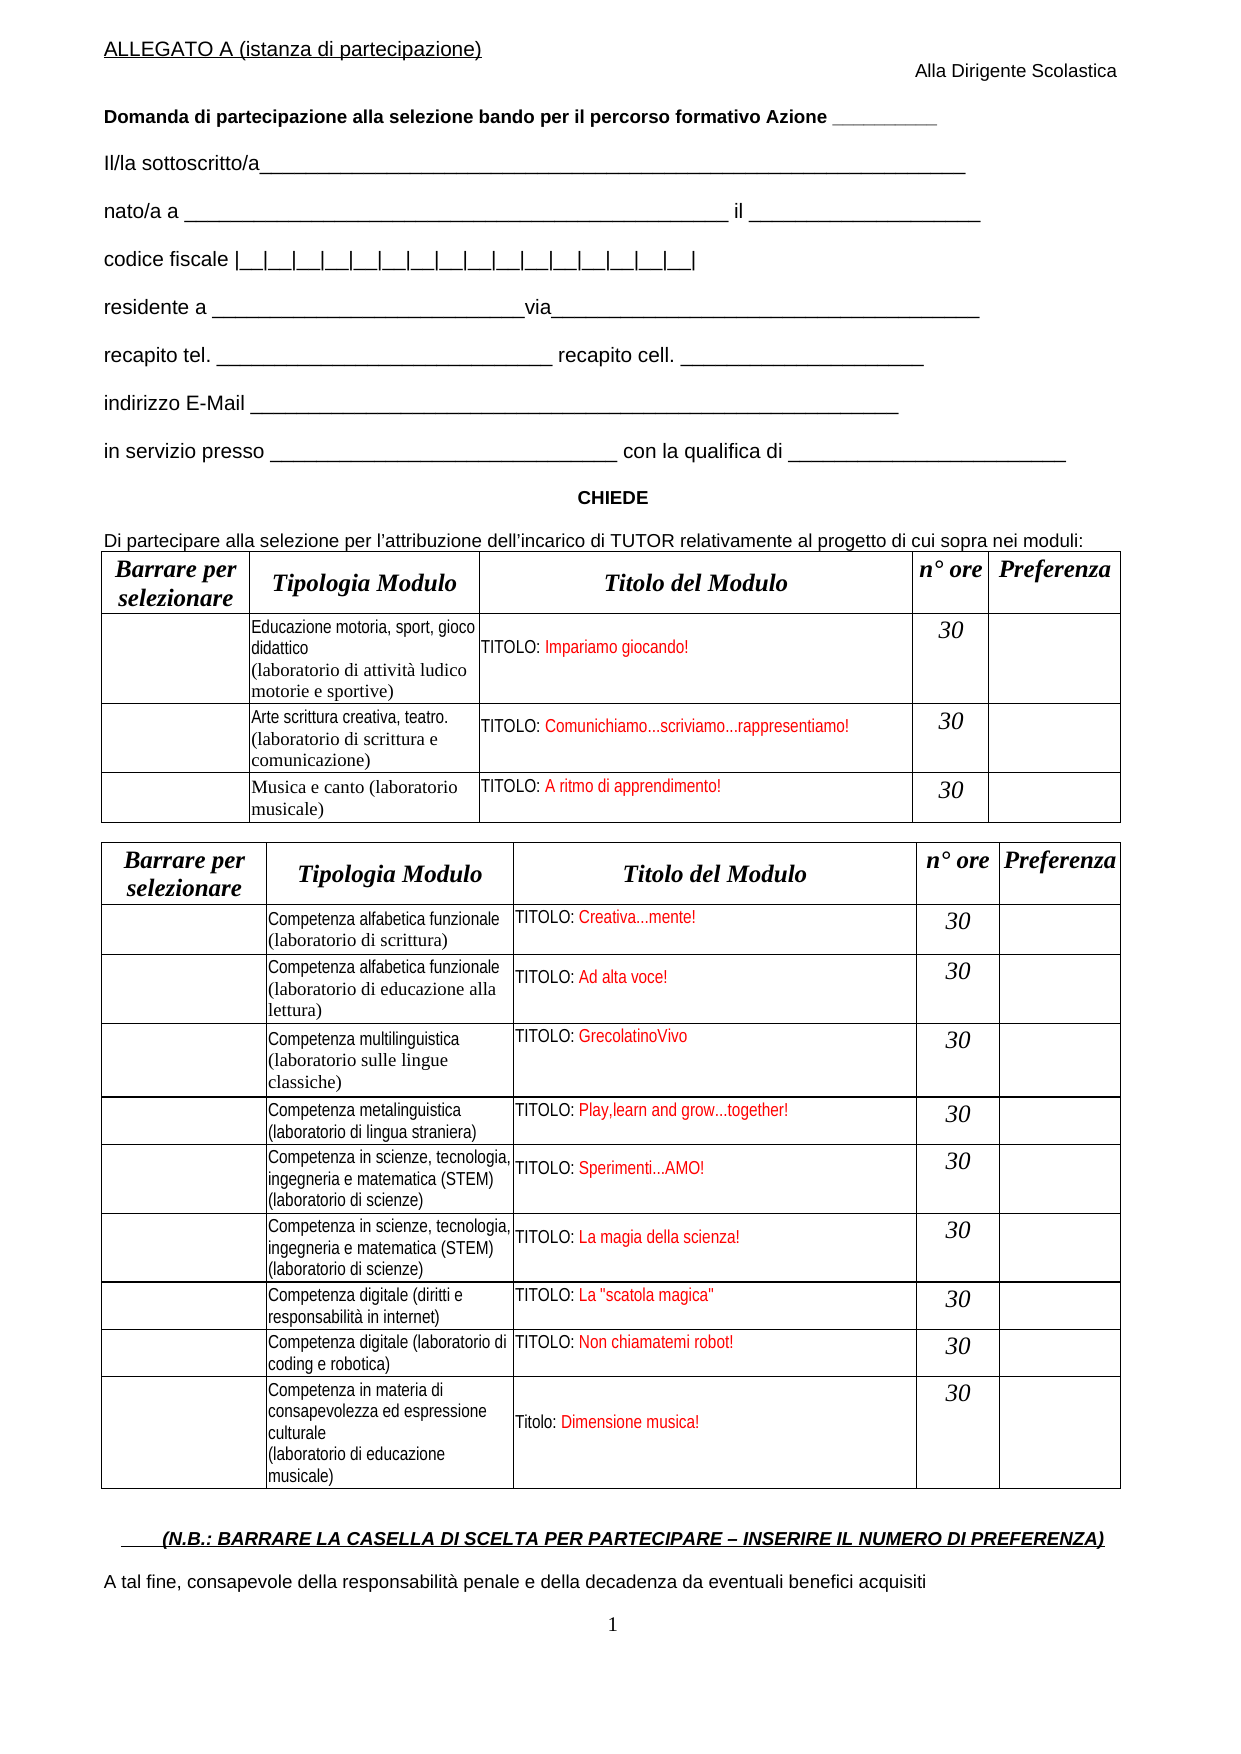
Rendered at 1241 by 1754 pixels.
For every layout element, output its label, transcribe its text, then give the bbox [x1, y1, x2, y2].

table_header n° ore [913, 552, 988, 613]
text ALLEGATO A (istanza di partecipazione) [103, 39, 1124, 60]
text codice fiscale |__|__|__|__|__|__|__|__|__|__|__|__|__|__|__|__| [103, 247, 1122, 271]
table_cell Competenza alfabetica funzionale (laboratorio di educazione alla lettura) [267, 955, 513, 1022]
table_cell 30 [917, 1214, 999, 1281]
table_cell [102, 704, 249, 772]
table_cell 30 [917, 1330, 999, 1376]
table_cell 30 [913, 614, 988, 703]
table_header Barrare per selezionare [102, 552, 249, 613]
table_cell 30 [913, 704, 988, 772]
table_cell 30 [917, 1024, 999, 1096]
table_header n° ore [917, 843, 999, 904]
table_header Barrare per selezionare [102, 843, 266, 904]
table_cell TITOLO: Non chiamatemi robot! [514, 1330, 916, 1376]
table_cell Competenza in scienze, tecnologia, ingegneria e matematica (STEM) (laboratorio di scienze) [267, 1145, 513, 1212]
table_cell 30 [917, 1283, 999, 1329]
table_cell TITOLO: Sperimenti...AMO! [514, 1145, 916, 1212]
table_cell Competenza multilinguistica (laboratorio sulle lingue classiche) [267, 1024, 513, 1096]
text in servizio presso ______________________________ con la qualifica di ________________________ [103, 439, 1122, 463]
table_cell [989, 614, 1120, 703]
table_cell [102, 955, 266, 1022]
table_cell TITOLO: La "scatola magica" [514, 1283, 916, 1329]
table_cell [102, 1214, 266, 1281]
table_cell Competenza metalinguistica (laboratorio di lingua straniera) [267, 1098, 513, 1144]
table_cell [102, 773, 249, 822]
table_cell [102, 905, 266, 954]
table_cell [1000, 1214, 1120, 1281]
text (N.B.: BARRARE LA CASELLA DI SCELTA PER PARTECIPARE – INSERIRE IL NUMERO DI PREFERENZA) [103, 1527, 1122, 1549]
table_cell TITOLO: Play,learn and grow...together! [514, 1098, 916, 1144]
table_cell [102, 1145, 266, 1212]
table_cell [1000, 955, 1120, 1022]
table_cell TITOLO: La magia della scienza! [514, 1214, 916, 1281]
table_cell Competenza alfabetica funzionale (laboratorio di scrittura) [267, 905, 513, 954]
table_cell [1000, 1024, 1120, 1096]
table_cell [1000, 1377, 1120, 1488]
table_cell [989, 773, 1120, 822]
text nato/a a _______________________________________________ il ____________________ [103, 199, 1122, 223]
table_cell [102, 614, 249, 703]
table_cell [102, 1098, 266, 1144]
text Domanda di partecipazione alla selezione bando per il percorso formativo Azione __________ [103, 106, 1122, 127]
table_header Titolo del Modulo [514, 843, 916, 904]
text recapito tel. _____________________________ recapito cell. _____________________ [103, 343, 1122, 367]
table_cell [102, 1377, 266, 1488]
table_cell [102, 1024, 266, 1096]
table_header Tipologia Modulo [250, 552, 479, 613]
table_cell TITOLO: A ritmo di apprendimento! [480, 773, 912, 822]
table_cell Competenza in scienze, tecnologia, ingegneria e matematica (STEM) (laboratorio di scienze) [267, 1214, 513, 1281]
table_cell [1000, 1283, 1120, 1329]
text indirizzo E-Mail ________________________________________________________ [103, 391, 1122, 415]
table_cell 30 [917, 1145, 999, 1212]
table_cell [102, 1330, 266, 1376]
table_cell [1000, 1098, 1120, 1144]
table_cell 30 [917, 905, 999, 954]
table_header Preferenza [1000, 843, 1120, 904]
table_cell Competenza in materia di consapevolezza ed espressione culturale (laboratorio di educazione musicale) [267, 1377, 513, 1488]
table_cell [1000, 1330, 1120, 1376]
text residente a ___________________________via_____________________________________ [103, 295, 1122, 319]
table_cell TITOLO: Comunichiamo...scriviamo...rappresentiamo! [480, 704, 912, 772]
table_cell Arte scrittura creativa, teatro. (laboratorio di scrittura e comunicazione) [250, 704, 479, 772]
table_cell [1000, 905, 1120, 954]
text CHIEDE [103, 487, 1122, 508]
table_header Titolo del Modulo [480, 552, 912, 613]
table_cell [989, 704, 1120, 772]
table_cell 30 [917, 1377, 999, 1488]
table_header Tipologia Modulo [267, 843, 513, 904]
text A tal fine, consapevole della responsabilità penale e della decadenza da eventuali benefici acquisiti [103, 1570, 1122, 1592]
table_cell 30 [913, 773, 988, 822]
text Alla Dirigente Scolastica [841, 60, 1122, 82]
table_cell Educazione motoria, sport, gioco didattico (laboratorio di attività ludico motorie e sportive) [250, 614, 479, 703]
table_cell 30 [917, 1098, 999, 1144]
table_cell TITOLO: Impariamo giocando! [480, 614, 912, 703]
table_cell TITOLO: Creativa...mente! [514, 905, 916, 954]
table_header Preferenza [989, 552, 1120, 613]
table_cell Competenza digitale (laboratorio di coding e robotica) [267, 1330, 513, 1376]
table_cell Musica e canto (laboratorio musicale) [250, 773, 479, 822]
text Il/la sottoscritto/a_____________________________________________________________ [103, 151, 1122, 175]
table_cell Competenza digitale (diritti e responsabilità in internet) [267, 1283, 513, 1329]
table_cell [1000, 1145, 1120, 1212]
table_cell 30 [917, 955, 999, 1022]
table_cell [102, 1283, 266, 1329]
table_cell Titolo: Dimensione musica! [514, 1377, 916, 1488]
table_cell TITOLO: GrecolatinoVivo [514, 1024, 916, 1096]
table_cell TITOLO: Ad alta voce! [514, 955, 916, 1022]
text Di partecipare alla selezione per l’attribuzione dell’incarico di TUTOR relativamente al progetto di cui sopra nei moduli: [103, 530, 1122, 551]
